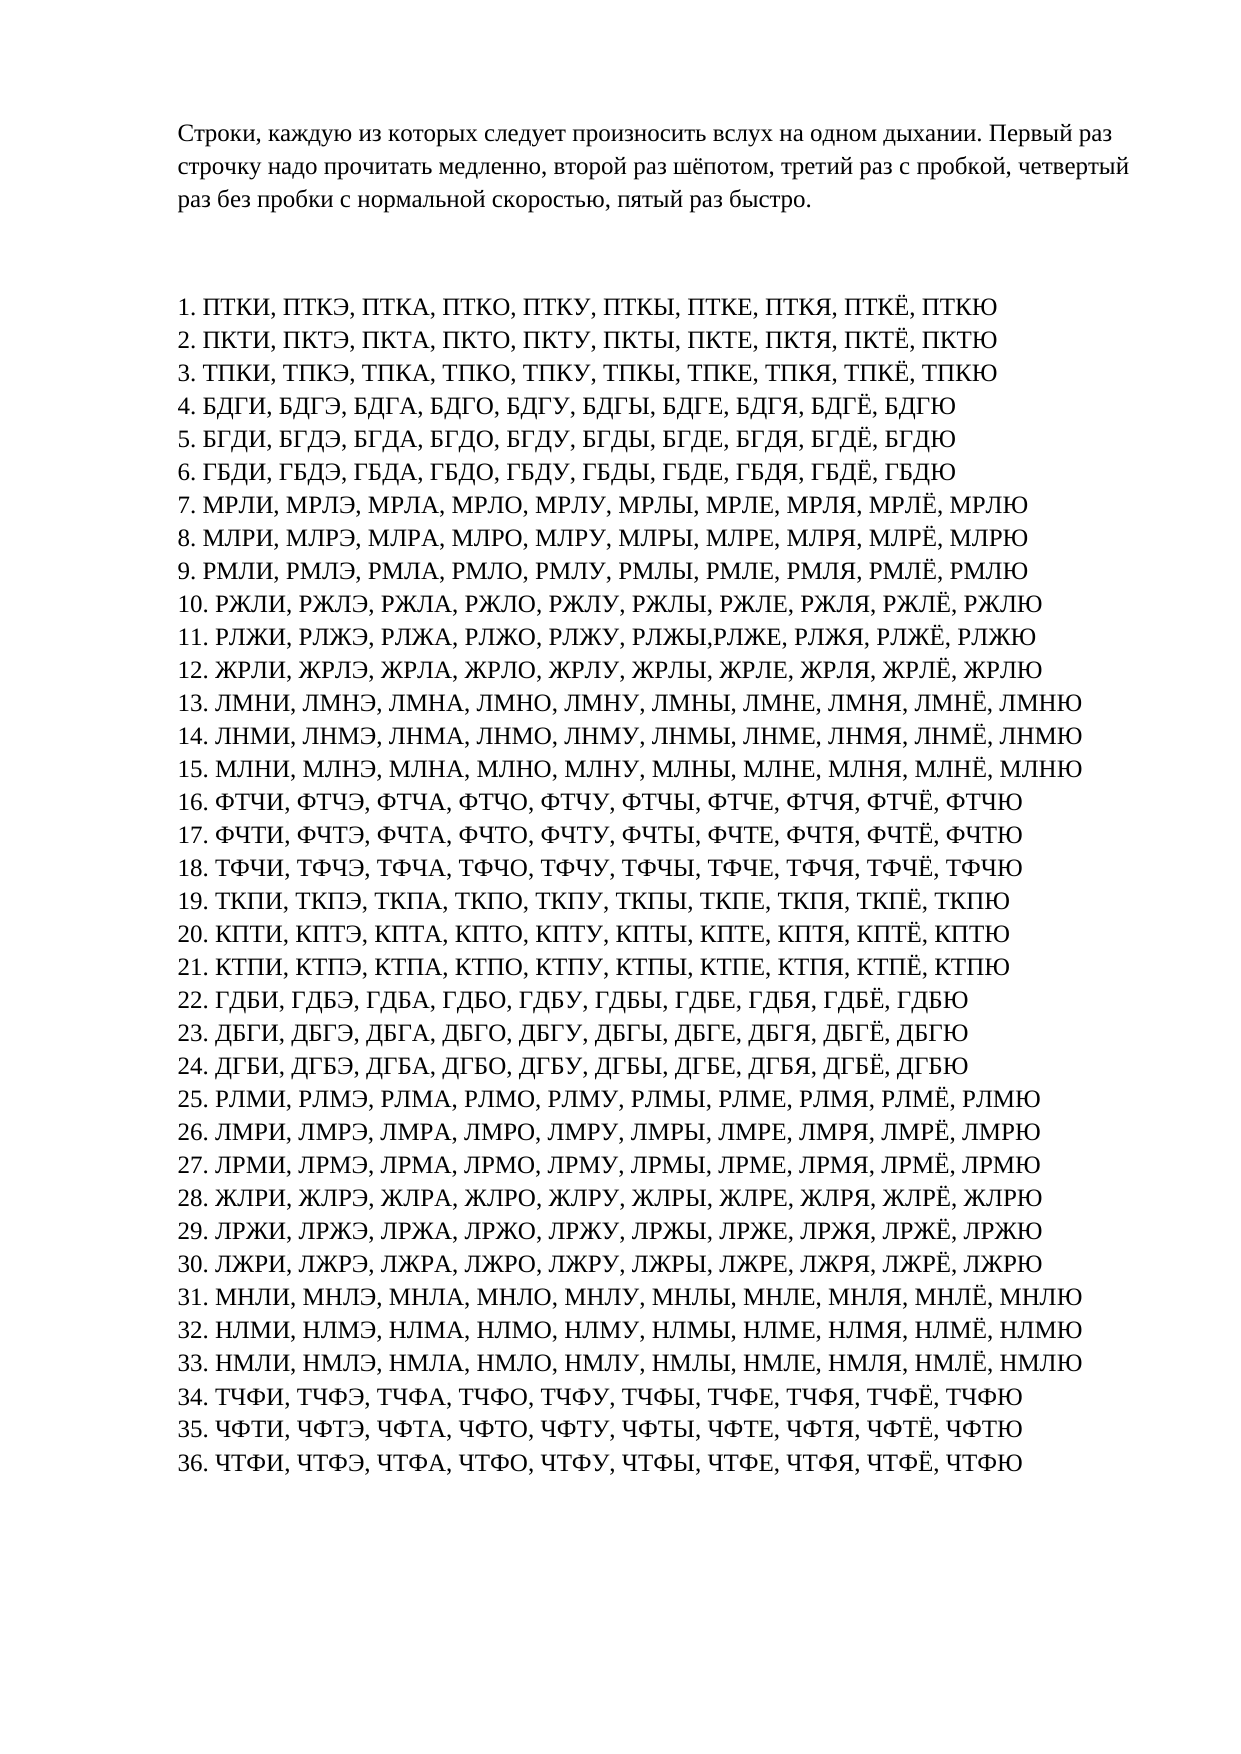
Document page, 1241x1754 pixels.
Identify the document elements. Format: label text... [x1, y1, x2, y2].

text 1. ПТКИ, ПТКЭ, ПТКА, ПТКО, ПТКУ, ПТКЫ, ПТКЕ, ПТКЯ, ПТКЁ, ПТКЮ 2. ПКТИ, ПКТЭ, ПКТА, ПКТО, ПКТУ, ПКТЫ, ПКТЕ, ПКТЯ, ПКТЁ, ПКТЮ 3. ТПКИ, ТПКЭ, ТПКА, ТПКО, ТПКУ, ТПКЫ, ТПКЕ, ТПКЯ, ТПКЁ, ТПКЮ 4. БДГИ, БДГЭ, БДГА, БДГО, БДГУ, БДГЫ, БДГЕ, БДГЯ, БДГЁ, БДГЮ 5. БГДИ, БГДЭ, БГДА, БГДО, БГДУ, БГДЫ, БГДЕ, БГДЯ, БГДЁ, БГДЮ 6. ГБДИ, ГБДЭ, ГБДА, ГБДО, ГБДУ, ГБДЫ, ГБДЕ, ГБДЯ, ГБДЁ, ГБДЮ 7. МРЛИ, МРЛЭ, МРЛА, МРЛО, МРЛУ, МРЛЫ, МРЛЕ, МРЛЯ, МРЛЁ, МРЛЮ 8. МЛРИ, МЛРЭ, МЛРА, МЛРО, МЛРУ, МЛРЫ, МЛРЕ, МЛРЯ, МЛРЁ, МЛРЮ 9. РМЛИ, РМЛЭ, РМЛА, РМЛО, РМЛУ, РМЛЫ, РМЛЕ, РМЛЯ, РМЛЁ, РМЛЮ 10. РЖЛИ, РЖЛЭ, РЖЛА, РЖЛО, РЖЛУ, РЖЛЫ, РЖЛЕ, РЖЛЯ, РЖЛЁ, РЖЛЮ 11. РЛЖИ, РЛЖЭ, РЛЖА, РЛЖО, РЛЖУ, РЛЖЫ,РЛЖЕ, РЛЖЯ, РЛЖЁ, РЛЖЮ 12. ЖРЛИ, ЖРЛЭ, ЖРЛА, ЖРЛО, ЖРЛУ, ЖРЛЫ, ЖРЛЕ, ЖРЛЯ, ЖРЛЁ, ЖРЛЮ 13. ЛМНИ, ЛМНЭ, ЛМНА, ЛМНО, ЛМНУ, ЛМНЫ, ЛМНЕ, ЛМНЯ, ЛМНЁ, ЛМНЮ 14. ЛНМИ, ЛНМЭ, ЛНМА, ЛНМО, ЛНМУ, ЛНМЫ, ЛНМЕ, ЛНМЯ, ЛНМЁ, ЛНМЮ 15. МЛНИ, МЛНЭ, МЛНА, МЛНО, МЛНУ, МЛНЫ, МЛНЕ, МЛНЯ, МЛНЁ, МЛНЮ 16. ФТЧИ, ФТЧЭ, ФТЧА, ФТЧО, ФТЧУ, ФТЧЫ, ФТЧЕ, ФТЧЯ, ФТЧЁ, ФТЧЮ 17. ФЧТИ, ФЧТЭ, ФЧТА, ФЧТО, ФЧТУ, ФЧТЫ, ФЧТЕ, ФЧТЯ, ФЧТЁ, ФЧТЮ 18. ТФЧИ, ТФЧЭ, ТФЧА, ТФЧО, ТФЧУ, ТФЧЫ, ТФЧЕ, ТФЧЯ, ТФЧЁ, ТФЧЮ 19. ТКПИ, ТКПЭ, ТКПА, ТКПО, ТКПУ, ТКПЫ, ТКПЕ, ТКПЯ, ТКПЁ, ТКПЮ 20. КПТИ, КПТЭ, КПТА, КПТО, КПТУ, КПТЫ, КПТЕ, КПТЯ, КПТЁ, КПТЮ 21. КТПИ, КТПЭ, КТПА, КТПО, КТПУ, КТПЫ, КТПЕ, КТПЯ, КТПЁ, КТПЮ 22. ГДБИ, ГДБЭ, ГДБА, ГДБО, ГДБУ, ГДБЫ, ГДБЕ, ГДБЯ, ГДБЁ, ГДБЮ 23. ДБГИ, ДБГЭ, ДБГА, ДБГО, ДБГУ, ДБГЫ, ДБГЕ, ДБГЯ, ДБГЁ, ДБГЮ 24. ДГБИ, ДГБЭ, ДГБА, ДГБО, ДГБУ, ДГБЫ, ДГБЕ, ДГБЯ, ДГБЁ, ДГБЮ 25. РЛМИ, РЛМЭ, РЛМА, РЛМО, РЛМУ, РЛМЫ, РЛМЕ, РЛМЯ, РЛМЁ, РЛМЮ 26. ЛМРИ, ЛМРЭ, ЛМРА, ЛМРО, ЛМРУ, ЛМРЫ, ЛМРЕ, ЛМРЯ, ЛМРЁ, ЛМРЮ 27. ЛРМИ, ЛРМЭ, ЛРМА, ЛРМО, ЛРМУ, ЛРМЫ, ЛРМЕ, ЛРМЯ, ЛРМЁ, ЛРМЮ 28. ЖЛРИ, ЖЛРЭ, ЖЛРА, ЖЛРО, ЖЛРУ, ЖЛРЫ, ЖЛРЕ, ЖЛРЯ, ЖЛРЁ, ЖЛРЮ 29. ЛРЖИ, ЛРЖЭ, ЛРЖА, ЛРЖО, ЛРЖУ, ЛРЖЫ, ЛРЖЕ, ЛРЖЯ, ЛРЖЁ, ЛРЖЮ 30. ЛЖРИ, ЛЖРЭ, ЛЖРА, ЛЖРО, ЛЖРУ, ЛЖРЫ, ЛЖРЕ, ЛЖРЯ, ЛЖРЁ, ЛЖРЮ 31. МНЛИ, МНЛЭ, МНЛА, МНЛО, МНЛУ, МНЛЫ, МНЛЕ, МНЛЯ, МНЛЁ, МНЛЮ 32. НЛМИ, НЛМЭ, НЛМА, НЛМО, НЛМУ, НЛМЫ, НЛМЕ, НЛМЯ, НЛМЁ, НЛМЮ 33. НМЛИ, НМЛЭ, НМЛА, НМЛО, НМЛУ, НМЛЫ, НМЛЕ, НМЛЯ, НМЛЁ, НМЛЮ 34. ТЧФИ, ТЧФЭ, ТЧФА, ТЧФО, ТЧФУ, ТЧФЫ, ТЧФЕ, ТЧФЯ, ТЧФЁ, ТЧФЮ 35. ЧФТИ, ЧФТЭ, ЧФТА, ЧФТО, ЧФТУ, ЧФТЫ, ЧФТЕ, ЧФТЯ, ЧФТЁ, ЧФТЮ 36. ЧТФИ, ЧТФЭ, ЧТФА, ЧТФО, ЧТФУ, ЧТФЫ, ЧТФЕ, ЧТФЯ, ЧТФЁ, ЧТФЮ [177, 292, 1152, 1476]
text Строки, каждую из которых следует произносить вслух на одном дыхании. Первый раз строчку надо прочитать медленно, второй раз шёпотом, третий раз с пробкой, четвертый раз без пробки с нормальной скоростью, пятый раз быстро. [177, 118, 1152, 213]
